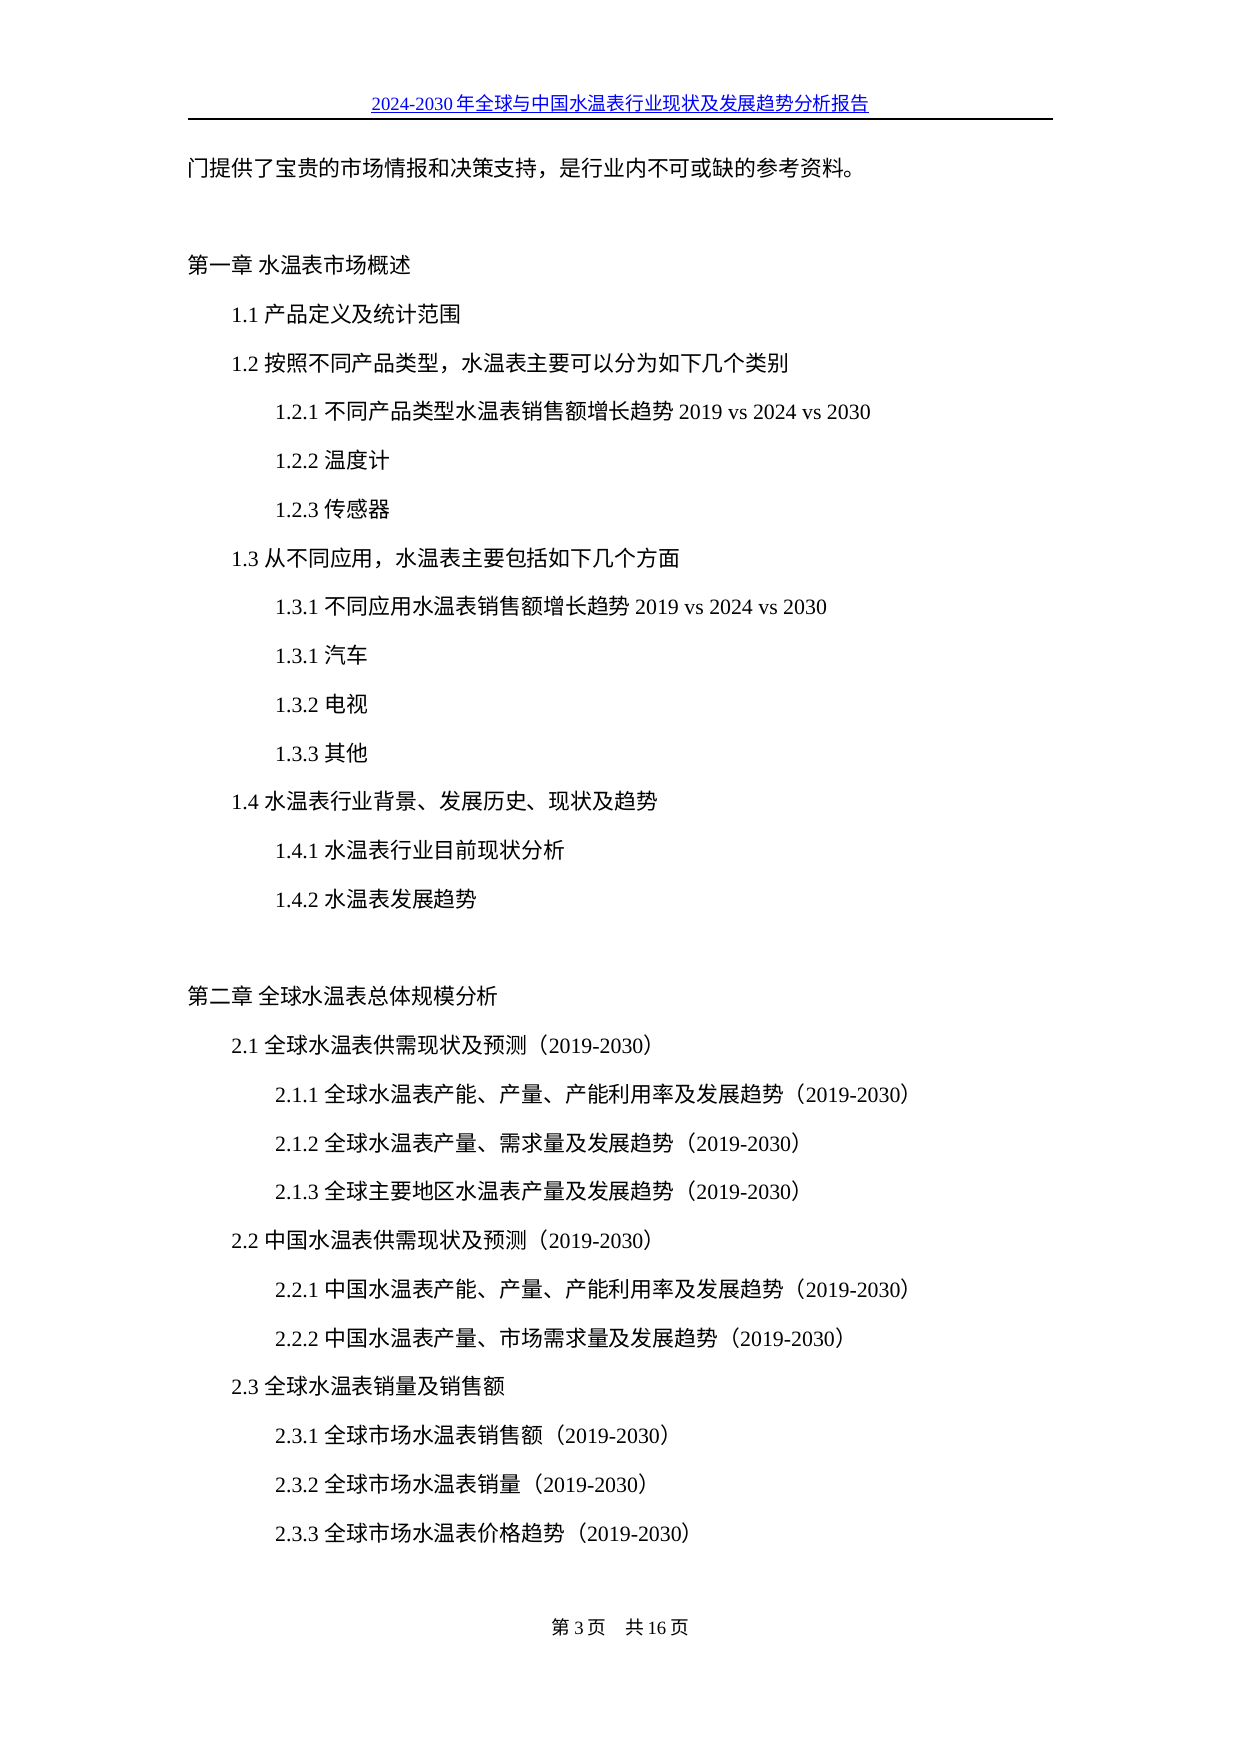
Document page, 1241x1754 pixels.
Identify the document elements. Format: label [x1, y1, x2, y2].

text [187, 150, 1053, 1548]
